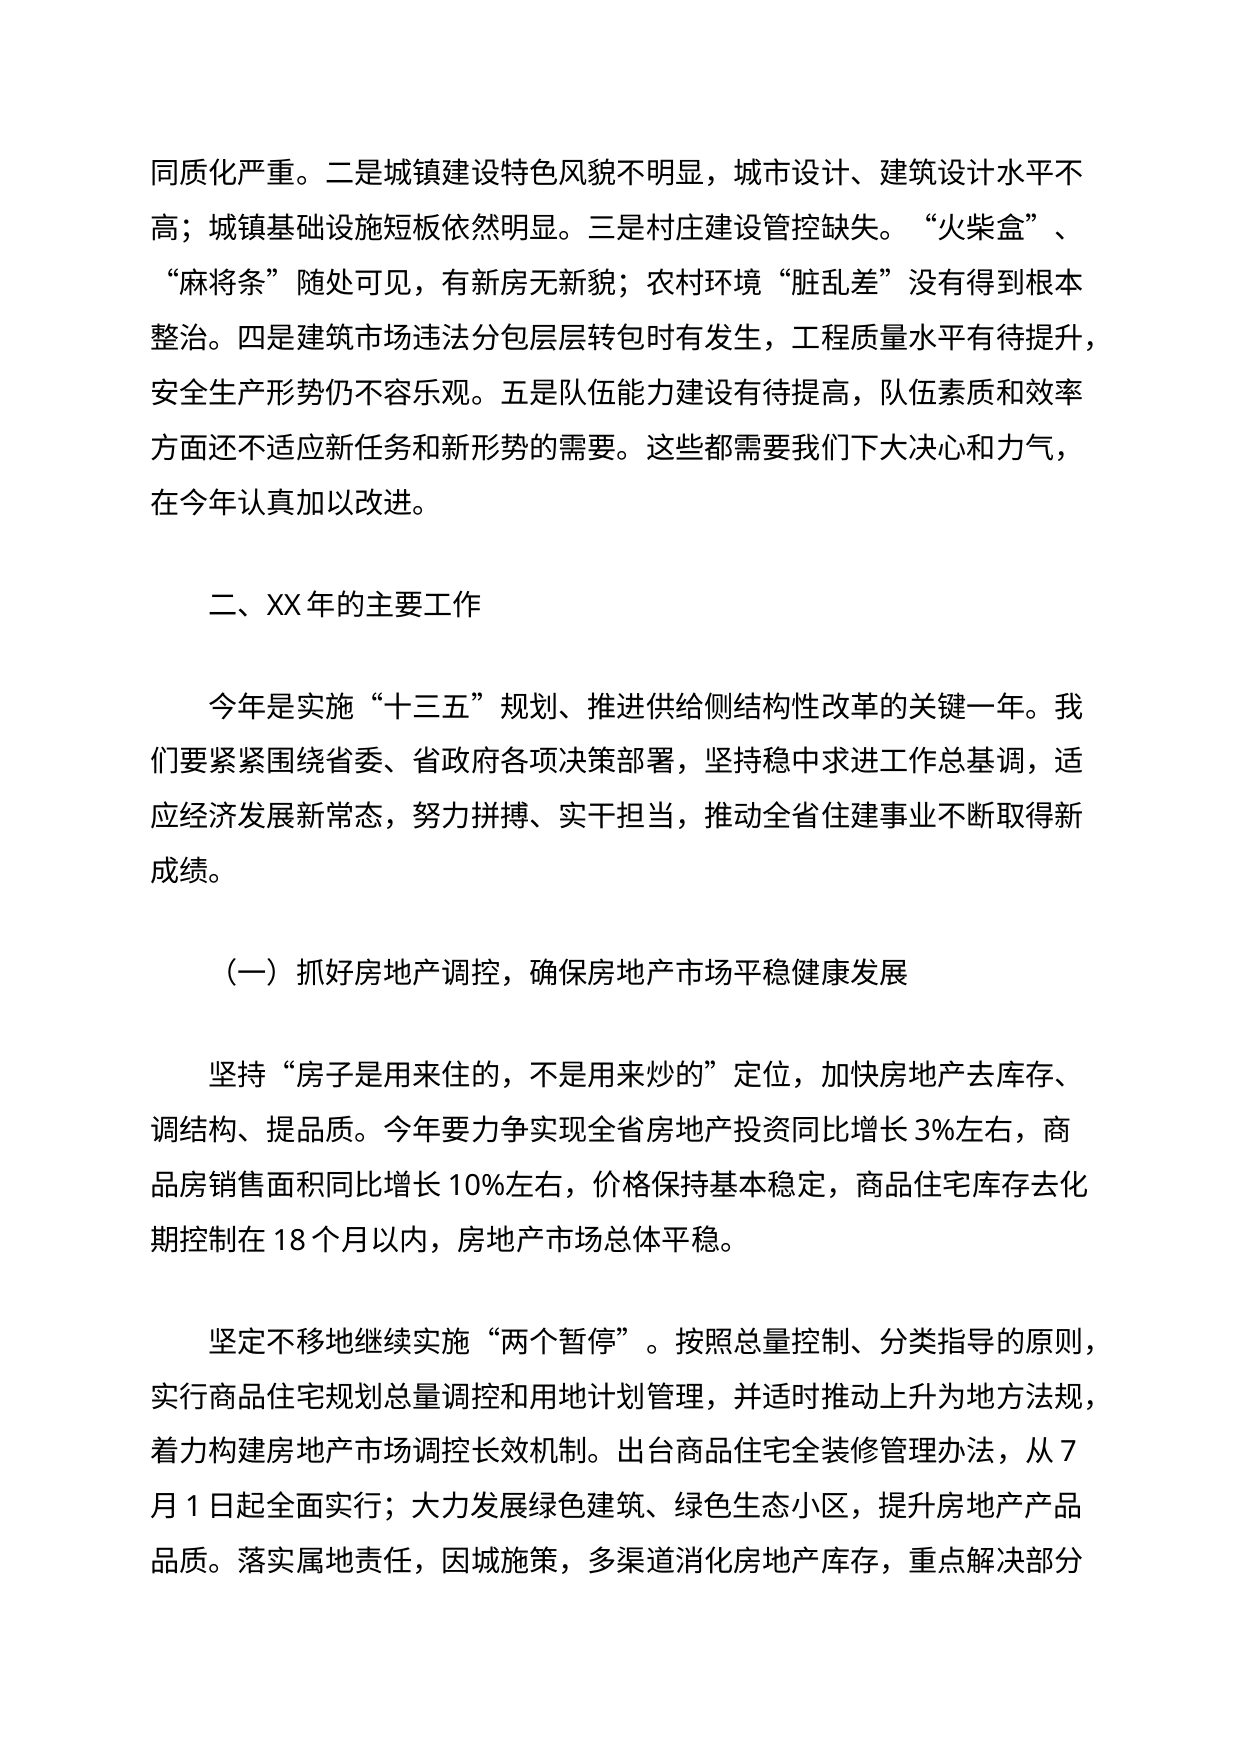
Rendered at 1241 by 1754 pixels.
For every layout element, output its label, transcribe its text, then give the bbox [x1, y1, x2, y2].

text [150, 1318, 1090, 1580]
text 坚持“房子是用来住的，不是用来炒的”定位，加快房地产去库存、调结构、提品质。今年要力争实现全省房地产投资同比增长3%左右，商品房销售面积同比增长10%左右，价格保持基本稳定，商品住宅库存去化期控制在18个月以内，房地产市场总体平稳。 [150, 1051, 1090, 1259]
text 今年是实施“十三五”规划、推进供给侧结构性改革的关键一年。我们要紧紧围绕省委、省政府各项决策部署，坚持稳中求进工作总基调，适应经济发展新常态，努力拼搏、实干担当，推动全省住建事业不断取得新成绩。 [150, 683, 1090, 890]
text 二、XX年的主要工作 [150, 581, 1090, 623]
text （一）抓好房地产调控，确保房地产市场平稳健康发展 [150, 949, 1090, 992]
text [150, 150, 1090, 522]
